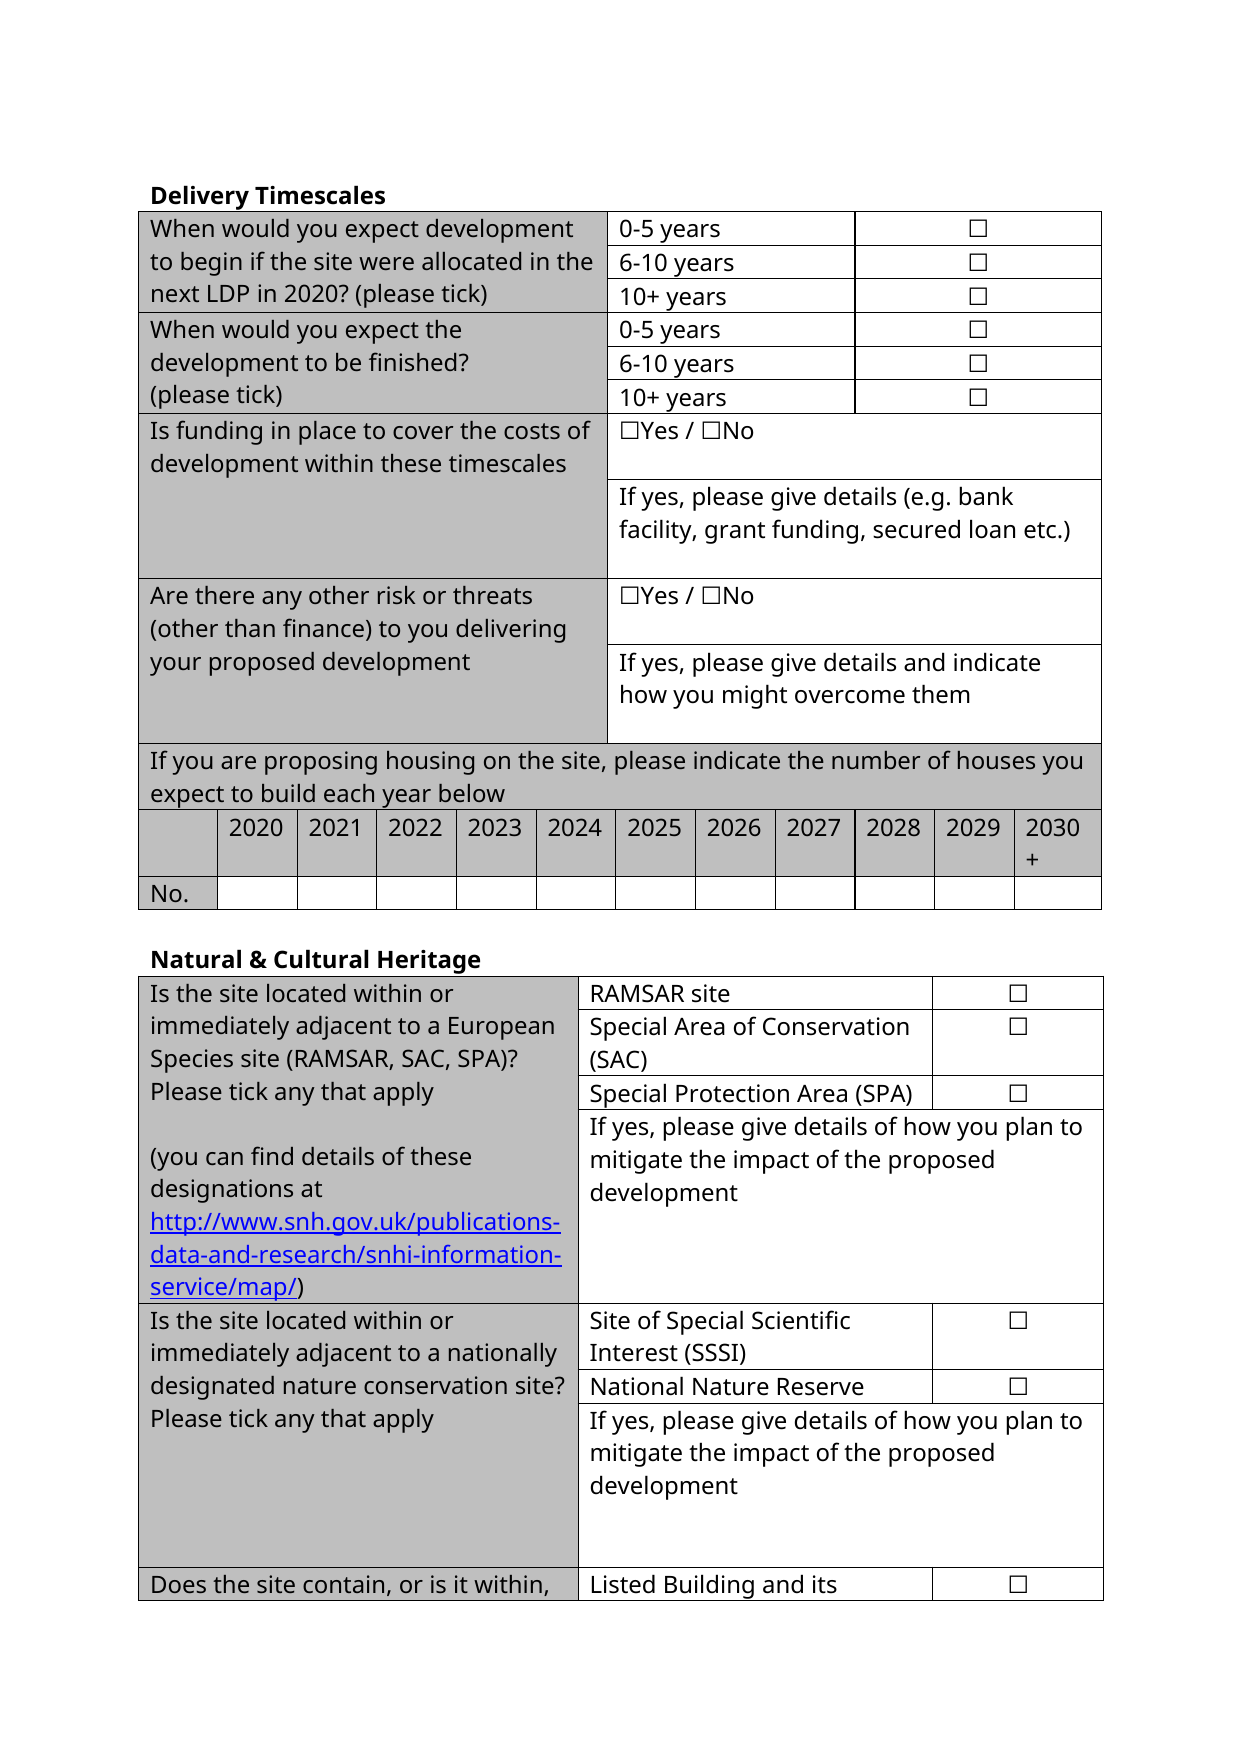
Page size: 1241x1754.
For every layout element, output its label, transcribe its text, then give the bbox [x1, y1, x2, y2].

table_cell Are there any other risk or threats (other than finance) to you delivering your proposed development [139, 579, 607, 743]
table_cell 2028 [856, 810, 934, 876]
table_cell 2027 [776, 810, 854, 876]
table_cell 0-5 years [608, 313, 854, 346]
table_cell [139, 810, 217, 876]
table_cell If yes, please give details (e.g. bank facility, grant funding, secured loan etc.) [608, 480, 1101, 578]
table_cell 10+ years [608, 279, 854, 312]
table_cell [579, 1568, 932, 1600]
table_cell Special Area of Conservation (SAC) [579, 1010, 932, 1075]
table_cell When would you expect the development to be finished? (please tick) [139, 313, 607, 413]
table_cell [457, 877, 536, 909]
text Delivery Timescales [150, 178, 1090, 211]
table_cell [139, 1568, 578, 1600]
table_cell If yes, please give details of how you plan to mitigate the impact of the proposed development [579, 1110, 1103, 1303]
table_cell 2029 [935, 810, 1014, 876]
table_cell [377, 877, 456, 909]
table_cell [935, 877, 1014, 909]
table_cell 2026 [696, 810, 775, 876]
table_cell [856, 877, 934, 909]
table_cell Site of Special Scientific Interest (SSSI) [579, 1304, 932, 1369]
table_cell If you are proposing housing on the site, please indicate the number of houses you expect to build each year below [139, 744, 1101, 809]
table_cell [616, 877, 695, 909]
table_cell [1015, 877, 1101, 909]
table_cell [298, 877, 376, 909]
table_cell 2023 [457, 810, 536, 876]
table_cell [696, 877, 775, 909]
table_cell 2021 [298, 810, 376, 876]
table_cell [537, 877, 615, 909]
table_cell If yes, please give details and indicate how you might overcome them [608, 645, 1101, 743]
table_cell No. [139, 877, 217, 909]
table_cell 2022 [377, 810, 456, 876]
table_header When would you expect development to begin if the site were allocated in the next LDP in 2020? (please tick) [139, 212, 607, 312]
table_cell 6-10 years [608, 347, 854, 379]
table_cell 2025 [616, 810, 695, 876]
table_cell Yes / No [608, 414, 1101, 479]
table_cell 10+ years [608, 380, 854, 413]
table_cell National Nature Reserve [579, 1370, 932, 1402]
table_cell 2024 [537, 810, 615, 876]
table_cell Special Protection Area (SPA) [579, 1076, 932, 1109]
table_header Is the site located within or immediately adjacent to a European Species site (RAMSAR, SAC, SPA)? Please tick any that apply (you can find details of these designations at http://www.snh.gov.uk/publications-data-and-research/snhi-information-service/map/) [139, 977, 578, 1303]
table_cell 6-10 years [608, 246, 854, 278]
table_cell 2020 [218, 810, 297, 876]
table_cell [776, 877, 854, 909]
table_cell If yes, please give details of how you plan to mitigate the impact of the proposed development [579, 1404, 1103, 1567]
table_cell Is funding in place to cover the costs of development within these timescales [139, 414, 607, 578]
text Natural & Cultural Heritage [150, 943, 1090, 976]
table_cell Is the site located within or immediately adjacent to a nationally designated nature conservation site? Please tick any that apply [139, 1304, 578, 1567]
table_cell 2030+ [1015, 810, 1101, 876]
table_header 0-5 years [608, 212, 854, 245]
table_header RAMSAR site [579, 977, 932, 1009]
table_cell [218, 877, 297, 909]
table_cell Yes / No [608, 579, 1101, 644]
